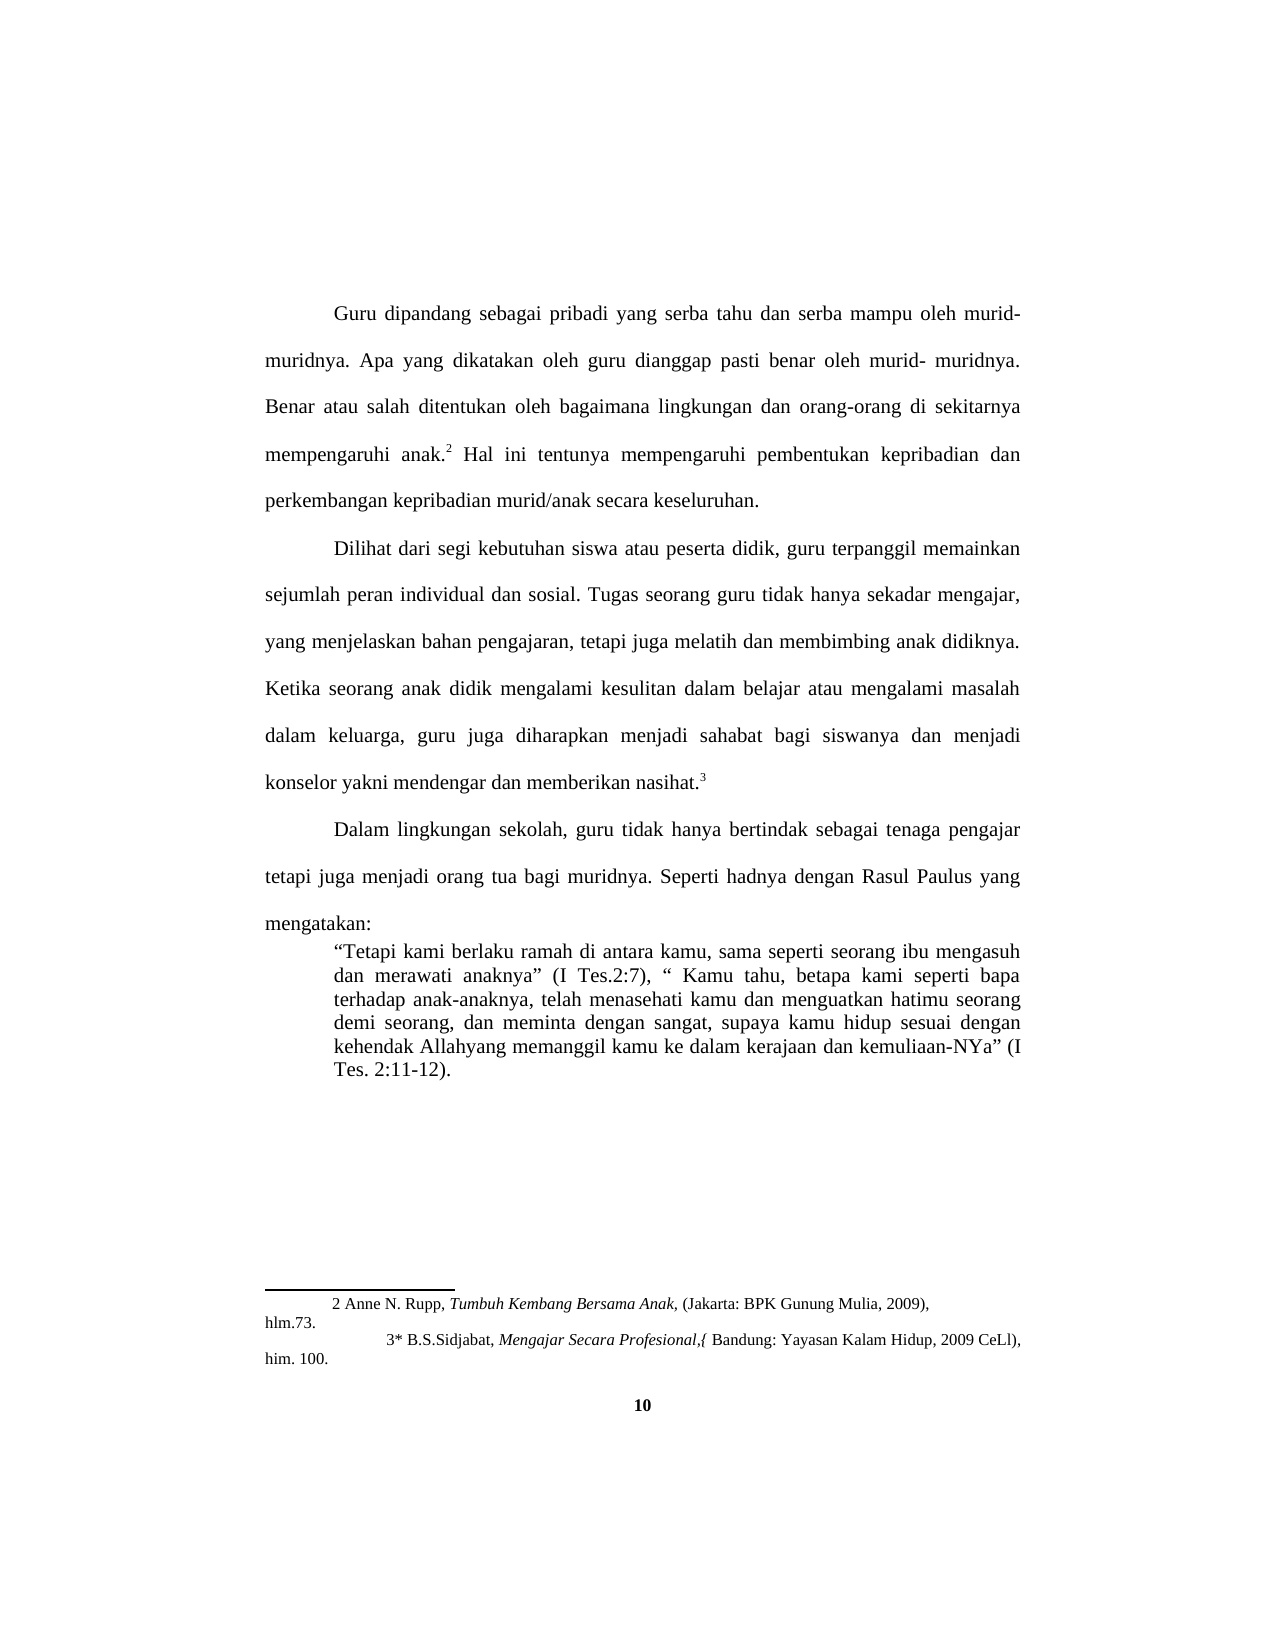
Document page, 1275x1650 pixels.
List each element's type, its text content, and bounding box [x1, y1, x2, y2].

text Dilihat dari segi kebutuhan siswa atau peserta didik, guru terpanggil memainkan sejumlah peran individual dan sosial. Tugas seorang guru tidak hanya sekadar mengajar, yang menjelaskan bahan pengajaran, tetapi juga melatih dan membimbing anak didiknya. Ketika seorang anak didik mengalami kesulitan dalam belajar atau mengalami masalah dalam keluarga, guru juga diharapkan menjadi sahabat bagi siswanya dan menjadi konselor yakni mendengar dan memberikan nasihat. [265, 517, 1021, 799]
text “Tetapi kami berlaku ramah di antara kamu, sama seperti seorang ibu mengasuh dan merawati anaknya” (I Tes.2:7), “ Kamu tahu, betapa kami seperti bapa terhadap anak-anaknya, telah menasehati kamu dan menguatkan hatimu seorang demi seorang, dan meminta dengan sangat, supaya kamu hidup sesuai dengan kehendak Allahyang memanggil kamu ke dalam kerajaan dan kemuliaan-NYa” (I Tes. 2:11-12). [334, 940, 1021, 1081]
text Guru dipandang sebagai pribadi yang serba tahu dan serba mampu oleh murid-muridnya. Apa yang dikatakan oleh guru dianggap pasti benar oleh murid- muridnya. Benar atau salah ditentukan oleh bagaimana lingkungan dan orang-orang di sekitarnya mempengaruhi anak. Hal ini tentunya mempengaruhi pembentukan kepribadian dan perkembangan kepribadian murid/anak secara keseluruhan. [265, 282, 1021, 517]
text Dalam lingkungan sekolah, guru tidak hanya bertindak sebagai tenaga pengajar tetapi juga menjadi orang tua bagi muridnya. Seperti hadnya dengan Rasul Paulus yang mengatakan: [265, 799, 1021, 940]
